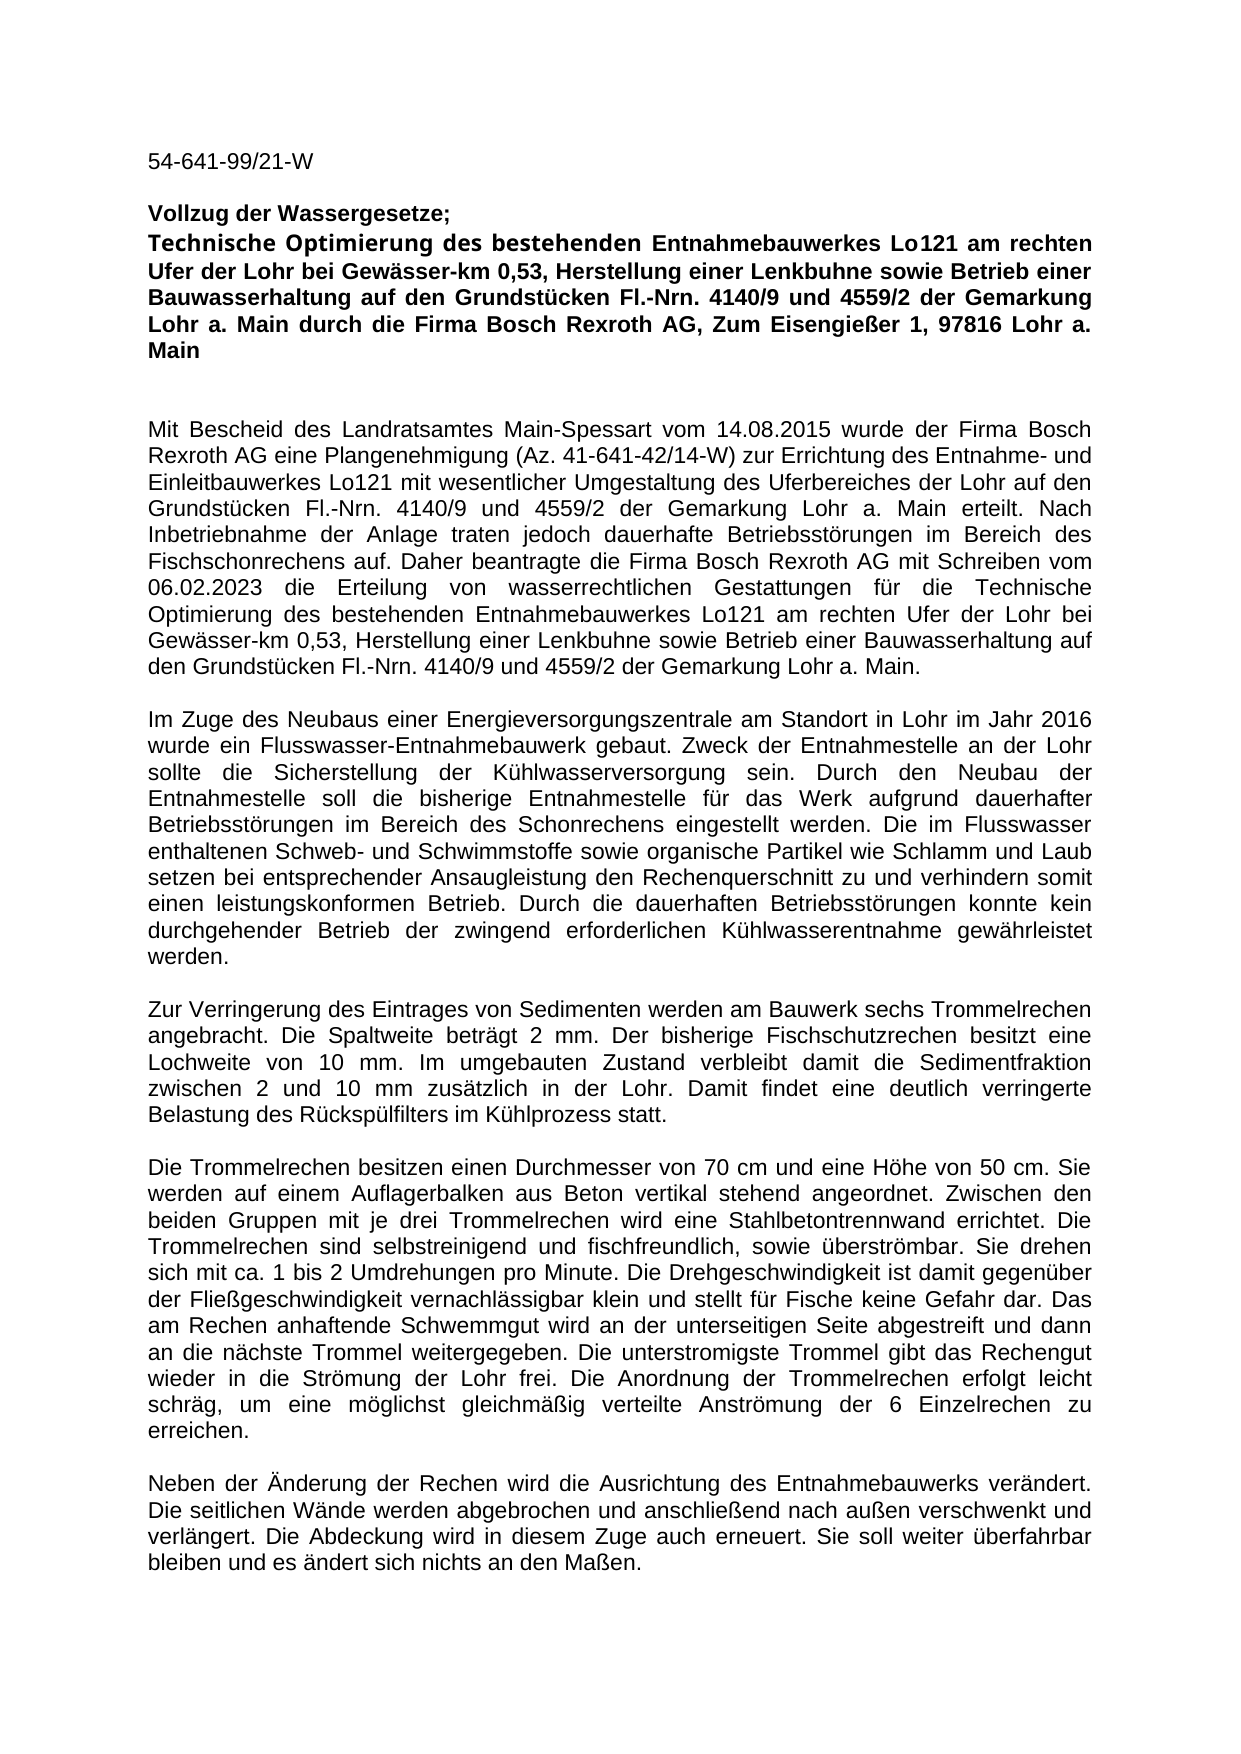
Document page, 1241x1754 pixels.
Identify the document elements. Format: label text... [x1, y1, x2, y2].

text Die Trommelrechen besitzen einen Durchmesser von 70 cm und eine Höhe von 50 cm. Sie werden auf einem Auflagerbalken aus Beton vertikal stehend angeordnet. Zwischen den beiden Gruppen mit je drei Trommelrechen wird eine Stahlbetontrennwand errichtet. Die Trommelrechen sind selbstreinigend und fischfreundlich, sowie überströmbar. Sie drehen sich mit ca. 1 bis 2 Umdrehungen pro Minute. Die Drehgeschwindigkeit ist damit gegenüber der Fließgeschwindigkeit vernachlässigbar klein und stellt für Fische keine Gefahr dar. Das am Rechen anhaftende Schwemmgut wird an der unterseitigen Seite abgestreift und dann an die nächste Trommel weitergegeben. Die unterstromigste Trommel gibt das Rechengut wieder in die Strömung der Lohr frei. Die Anordnung der Trommelrechen erfolgt leicht schräg, um eine möglichst gleichmäßig verteilte Anströmung der 6 Einzelrechen zu erreichen. [148, 1154, 1093, 1444]
text Vollzug der Wassergesetze; [148, 200, 1093, 227]
text 54-641-99/21-W [148, 148, 1093, 174]
text Im Zuge des Neubaus einer Energieversorgungszentrale am Standort in Lohr im Jahr 2016 wurde ein Flusswasser-Entnahmebauwerk gebaut. Zweck der Entnahmestelle an der Lohr sollte die Sicherstellung der Kühlwasserversorgung sein. Durch den Neubau der Entnahmestelle soll die bisherige Entnahmestelle für das Werk aufgrund dauerhafter Betriebsstörungen im Bereich des Schonrechens eingestellt werden. Die im Flusswasser enthaltenen Schweb- und Schwimmstoffe sowie organische Partikel wie Schlamm und Laub setzen bei entsprechender Ansaugleistung den Rechenquerschnitt zu und verhindern somit einen leistungskonformen Betrieb. Durch die dauerhaften Betriebsstörungen konnte kein durchgehender Betrieb der zwingend erforderlichen Kühlwasserentnahme gewährleistet werden. [148, 706, 1093, 969]
text Mit Bescheid des Landratsamtes Main-Spessart vom 14.08.2015 wurde der Firma Bosch Rexroth AG eine Plangenehmigung (Az. 41-641-42/14-W) zur Errichtung des Entnahme- und Einleitbauwerkes Lo121 mit wesentlicher Umgestaltung des Uferbereiches der Lohr auf den Grundstücken Fl.-Nrn. 4140/9 und 4559/2 der Gemarkung Lohr a. Main erteilt. Nach Inbetriebnahme der Anlage traten jedoch dauerhafte Betriebsstörungen im Bereich des Fischschonrechens auf. Daher beantragte die Firma Bosch Rexroth AG mit Schreiben vom 06.02.2023 die Erteilung von wasserrechtlichen Gestattungen für die Technische Optimierung des bestehenden Entnahmebauwerkes Lo121 am rechten Ufer der Lohr bei Gewässer-km 0,53, Herstellung einer Lenkbuhne sowie Betrieb einer Bauwasserhaltung auf den Grundstücken Fl.-Nrn. 4140/9 und 4559/2 der Gemarkung Lohr a. Main. [148, 416, 1093, 679]
text Neben der Änderung der Rechen wird die Ausrichtung des Entnahmebauwerks verändert. Die seitlichen Wände werden abgebrochen und anschließend nach außen verschwenkt und verlängert. Die Abdeckung wird in diesem Zuge auch erneuert. Sie soll weiter überfahrbar bleiben und es ändert sich nichts an den Maßen. [148, 1470, 1093, 1576]
text Technische Optimierung des bestehenden Entnahmebauwerkes Lo 121 am rechten Ufer der Lohr bei Gewässer-km 0,53, Herstellung einer Lenkbuhne sowie Betrieb einer Bauwasserhaltung auf den Grundstücken Fl.-Nrn. 4140/9 und 4559/2 der Gemarkung Lohr a. Main durch die Firma Bosch Rexroth AG, Zum Eisengießer 1, 97816 Lohr a. Main [148, 227, 1093, 363]
text Zur Verringerung des Eintrages von Sedimenten werden am Bauwerk sechs Trommelrechen angebracht. Die Spaltweite beträgt 2 mm. Der bisherige Fischschutzrechen besitzt eine Lochweite von 10 mm. Im umgebauten Zustand verbleibt damit die Sedimentfraktion zwischen 2 und 10 mm zusätzlich in der Lohr. Damit findet eine deutlich verringerte Belastung des Rückspülfilters im Kühlprozess statt. [148, 996, 1093, 1128]
